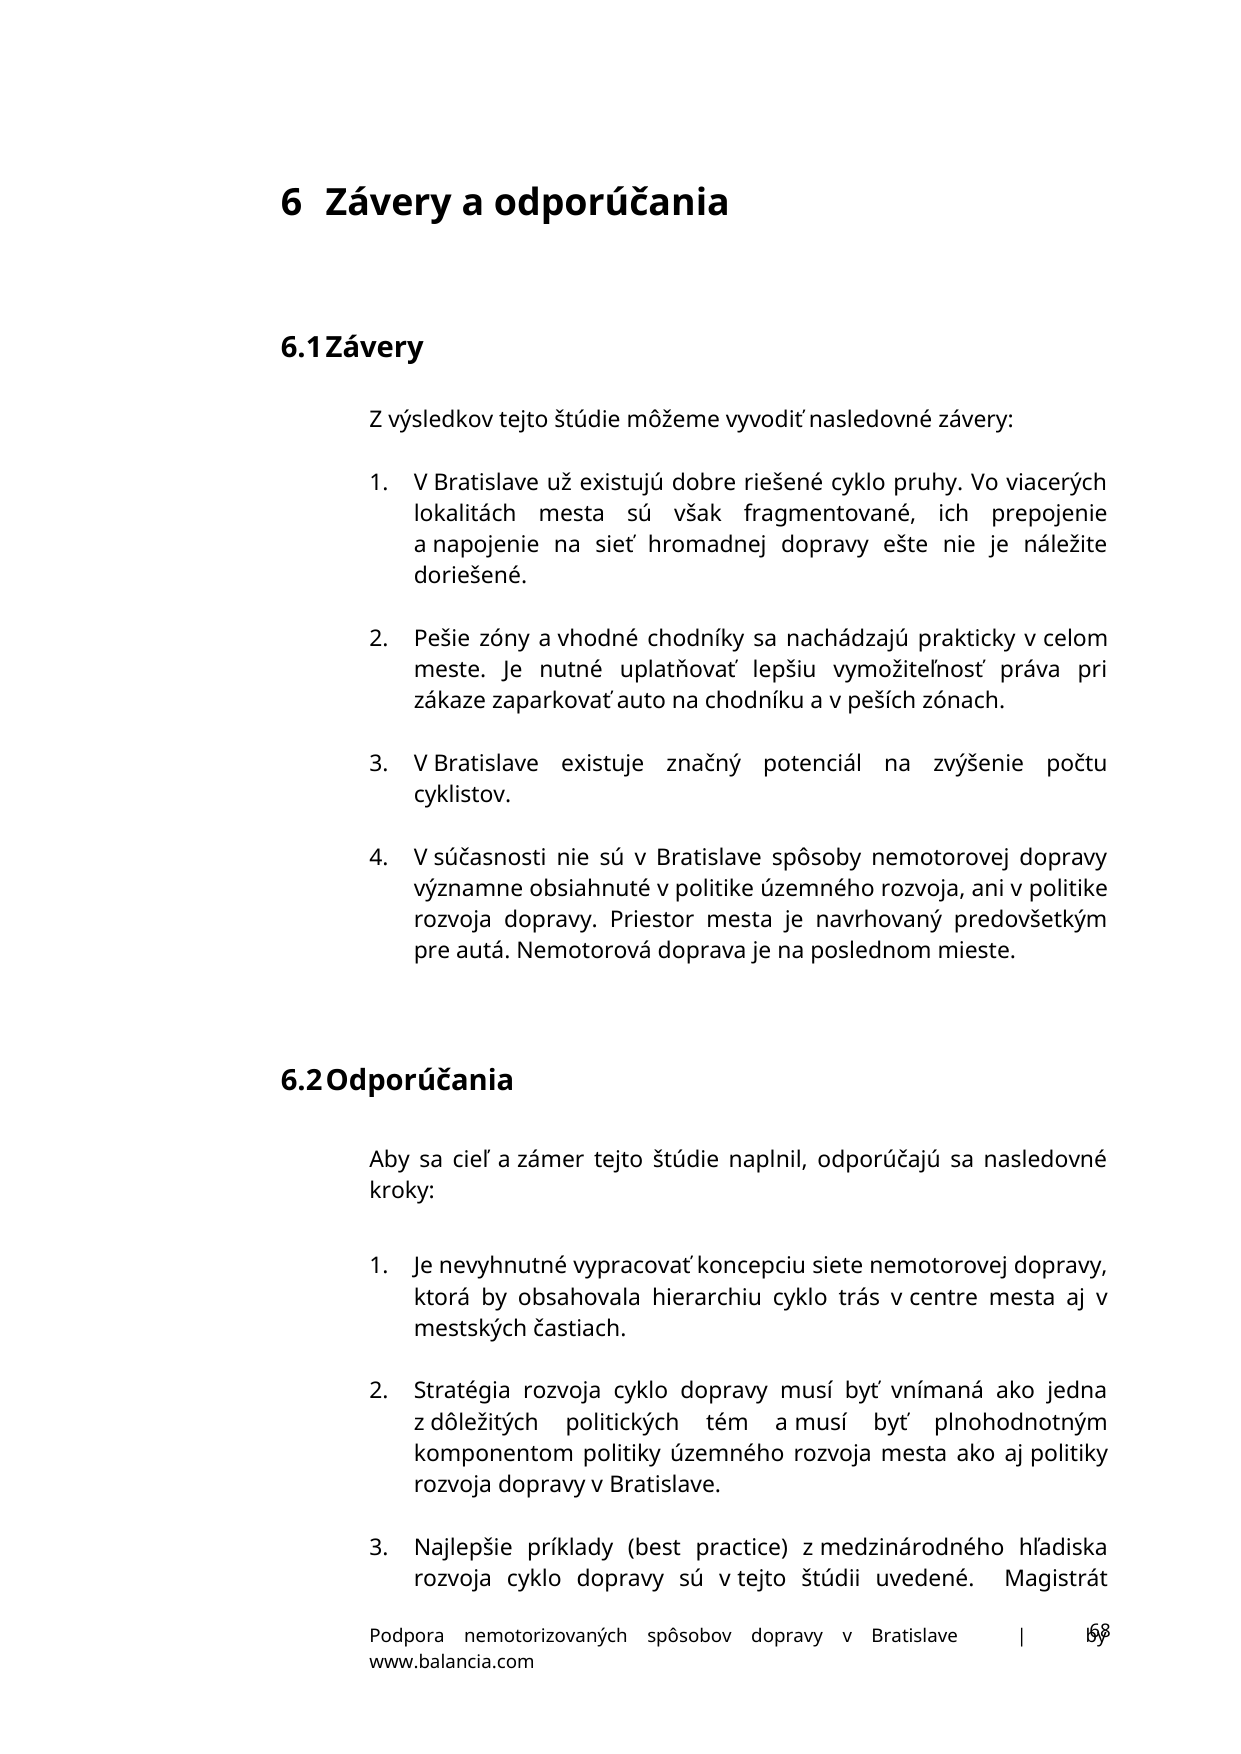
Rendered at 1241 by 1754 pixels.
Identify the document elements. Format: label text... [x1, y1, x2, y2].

text Aby sa cieľ a zámer tejto štúdie naplnil, odporúčajú sa nasledovné kroky: [369, 1143, 1108, 1205]
list V Bratislave už existujú dobre riešené cyklo pruhy. Vo viacerých lokalitách mesta sú však fragmentované, ich prepojenie a napojenie na sieť hromadnej dopravy ešte nie je náležite doriešené. [369, 466, 1108, 591]
subtitle Závery [281, 326, 1108, 366]
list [369, 1530, 1108, 1593]
list V Bratislave existuje značný potenciál na zvýšenie počtu cyklistov. [369, 747, 1108, 809]
list Stratégia rozvoja cyklo dopravy musí byť vnímaná ako jedna z dôležitých politických tém a musí byť plnohodnotným komponentom politiky územného rozvoja mesta ako aj politiky rozvoja dopravy v Bratislave. [369, 1374, 1108, 1499]
subtitle Odporúčania [281, 1059, 1108, 1099]
list Pešie zóny a vhodné chodníky sa nachádzajú prakticky v celom meste. Je nutné uplatňovať lepšiu vymožiteľnosť práva pri zákaze zaparkovať auto na chodníku a v peších zónach. [369, 622, 1108, 716]
list V súčasnosti nie sú v Bratislave spôsoby nemotorovej dopravy významne obsiahnuté v politike územného rozvoja, ani v politike rozvoja dopravy. Priestor mesta je navrhovaný predovšetkým pre autá. Nemotorová doprava je na poslednom mieste. [369, 841, 1108, 966]
list Je nevyhnutné vypracovať koncepciu siete nemotorovej dopravy, ktorá by obsahovala hierarchiu cyklo trás v centre mesta aj v mestských častiach. [369, 1249, 1108, 1343]
text Z výsledkov tejto štúdie môžeme vyvodiť nasledovné závery: [369, 403, 1108, 434]
subtitle Závery a odporúčania [281, 175, 1108, 226]
